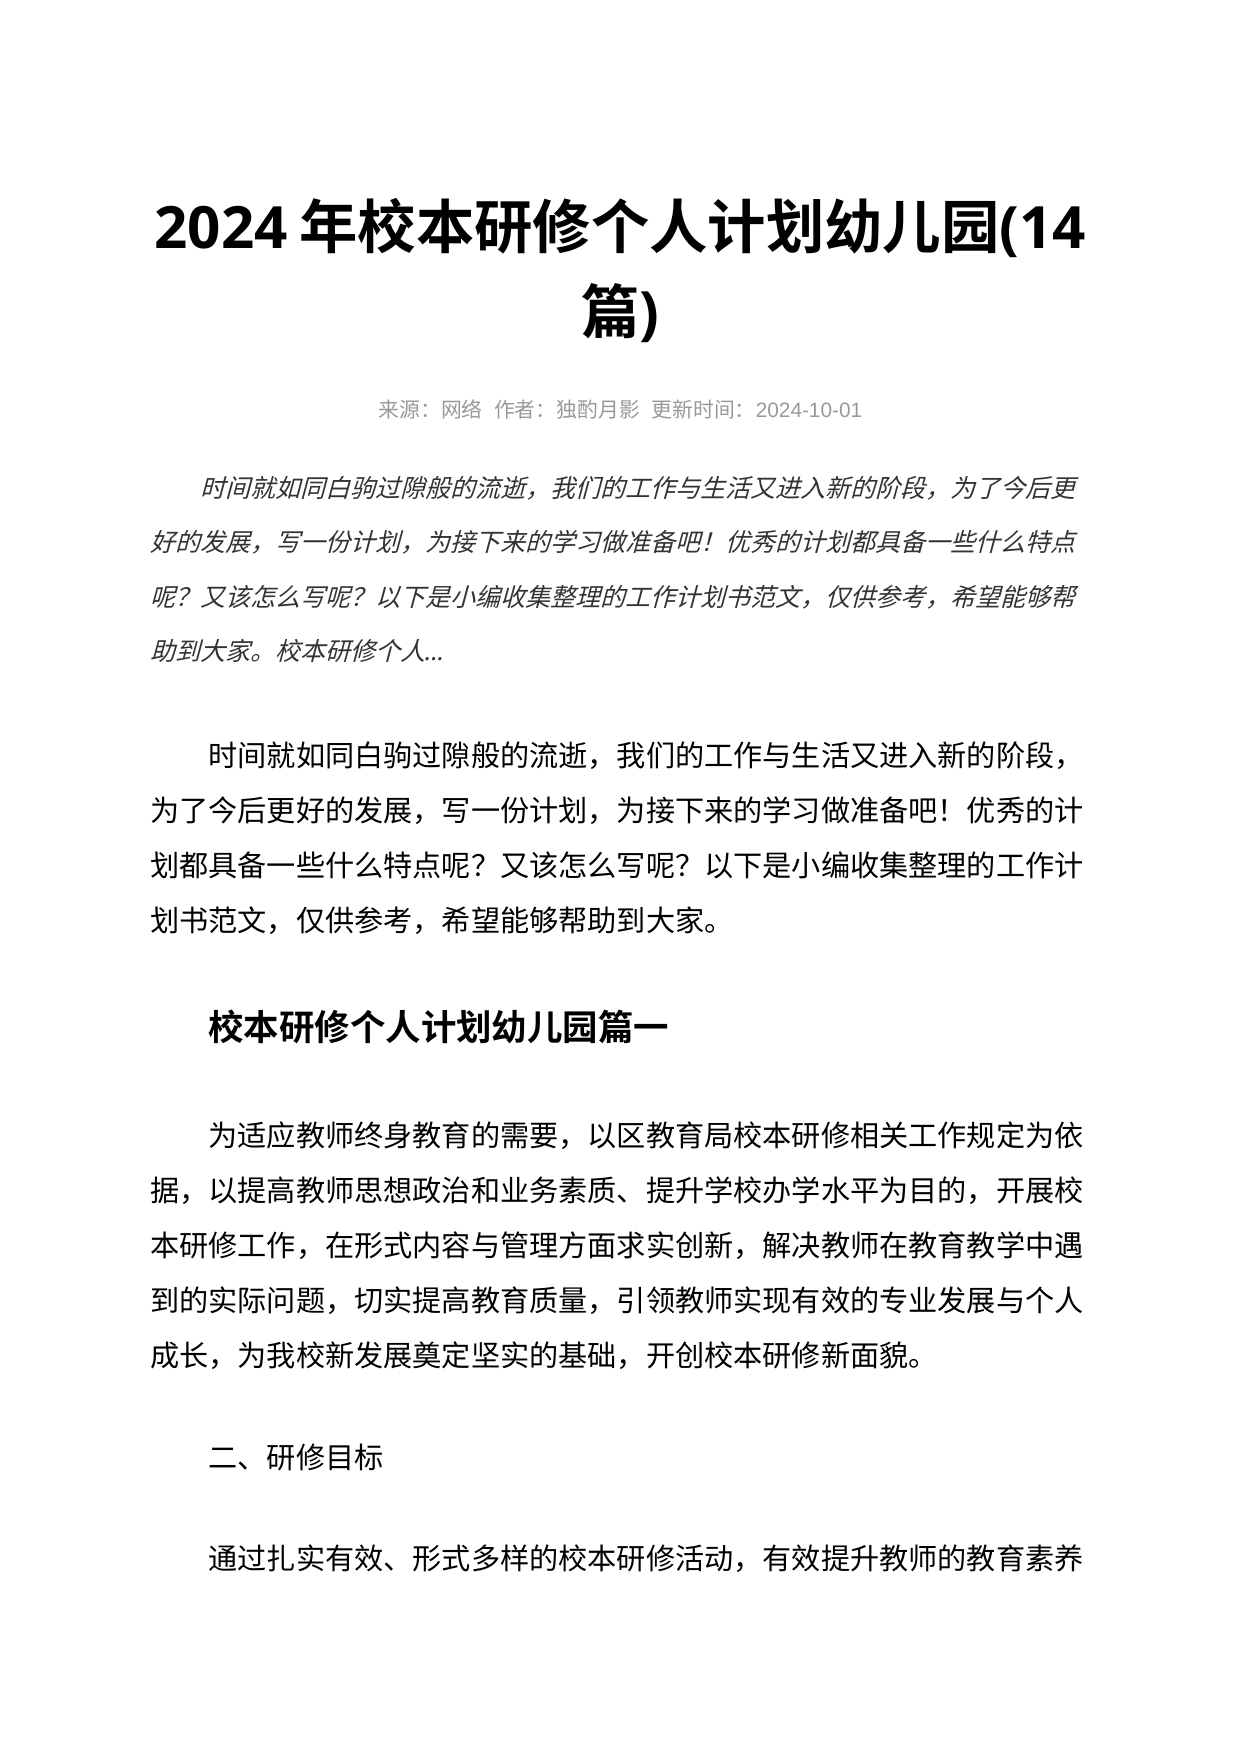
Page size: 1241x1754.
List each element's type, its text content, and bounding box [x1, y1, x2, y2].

text 二、研修目标 [150, 1434, 1090, 1476]
text 来源：网络 作者：独酌月影 更新时间：2024-10-01 [150, 398, 1090, 422]
text 时间就如同白驹过隙般的流逝，我们的工作与生活又进入新的阶段，为了今后更好的发展，写一份计划，为接下来的学习做准备吧！优秀的计划都具备一些什么特点呢？又该怎么写呢？以下是小编收集整理的工作计划书范文，仅供参考，希望能够帮助到大家。校本研修个人... [150, 468, 1090, 668]
subtitle 2024年校本研修个人计划幼儿园(14篇) [150, 181, 1090, 351]
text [150, 1536, 1090, 1578]
text 为适应教师终身教育的需要，以区教育局校本研修相关工作规定为依据，以提高教师思想政治和业务素质、提升学校办学水平为目的，开展校本研修工作，在形式内容与管理方面求实创新，解决教师在教育教学中遇到的实际问题，切实提高教育质量，引领教师实现有效的专业发展与个人成长，为我校新发展奠定坚实的基础，开创校本研修新面貌。 [150, 1113, 1090, 1375]
text 时间就如同白驹过隙般的流逝，我们的工作与生活又进入新的阶段，为了今后更好的发展，写一份计划，为接下来的学习做准备吧！优秀的计划都具备一些什么特点呢？又该怎么写呢？以下是小编收集整理的工作计划书范文，仅供参考，希望能够帮助到大家。 [150, 733, 1090, 940]
text 校本研修个人计划幼儿园篇一 [150, 999, 1090, 1051]
